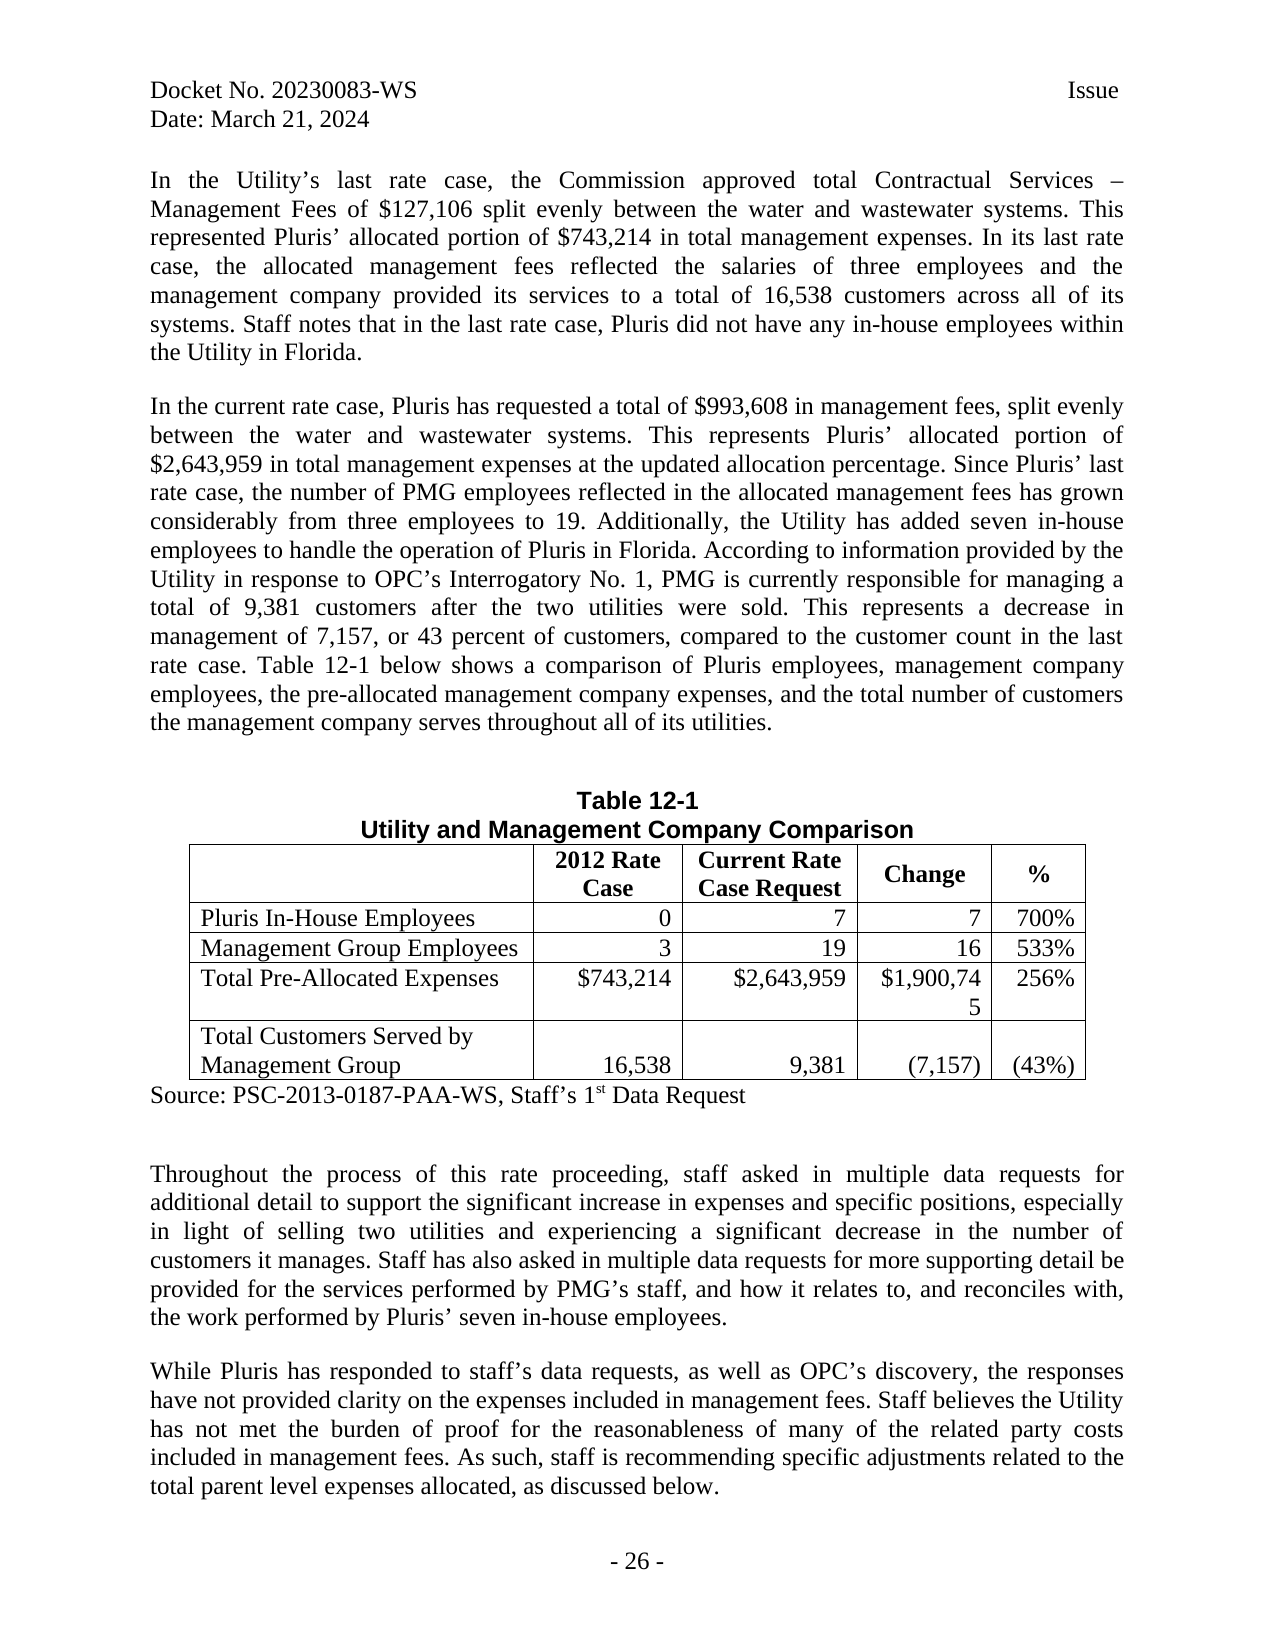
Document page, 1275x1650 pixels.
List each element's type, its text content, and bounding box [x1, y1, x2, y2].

table_cell Total Pre-Allocated Expenses [190, 963, 533, 1020]
table_cell 700% [992, 903, 1085, 932]
text Table 12-1 [150, 786, 1125, 815]
table_cell 3 [534, 933, 682, 962]
table_cell Total Customers Served by Management Group [190, 1021, 533, 1079]
table_cell 533% [992, 933, 1085, 962]
table_header 2012 Rate Case [534, 845, 682, 902]
table_header Current Rate Case Request [683, 845, 857, 902]
text While Pluris has responded to staff’s data requests, as well as OPC’s discovery, the responses have not provided clarity on the expenses included in management fees. Staff believes the Utility has not met the burden of proof for the reasonableness of many of the related party costs included in management fees. As such, staff is recommending specific adjustments related to the total parent level expenses allocated, as discussed below. [150, 1356, 1125, 1500]
table_cell 16 [858, 933, 991, 962]
table_cell $1,900,745 [858, 963, 991, 1020]
table_header [190, 845, 533, 902]
table_cell Management Group Employees [190, 933, 533, 962]
title Utility and Management Company Comparison [150, 815, 1125, 844]
table_cell Pluris In-House Employees [190, 903, 533, 932]
table_cell $743,214 [534, 963, 682, 1020]
text Source: PSC-2013-0187-PAA-WS, Staff’s 1st Data Request [150, 1080, 1125, 1109]
table_cell 16,538 [534, 1021, 682, 1079]
table_cell 19 [683, 933, 857, 962]
table_header % [992, 845, 1085, 902]
text In the current rate case, Pluris has requested a total of $993,608 in management fees, split evenly between the water and wastewater systems. This represents Pluris’ allocated portion of $2,643,959 in total management expenses at the updated allocation percentage. Since Pluris’ last rate case, the number of PMG employees reflected in the allocated management fees has grown considerably from three employees to 19. Additionally, the Utility has added seven in-house employees to handle the operation of Pluris in Florida. According to information provided by the Utility in response to OPC’s Interrogatory No. 1, PMG is currently responsible for managing a total of 9,381 customers after the two utilities were sold. This represents a decrease in management of 7,157, or 43 percent of customers, compared to the customer count in the last rate case. Table 12-1 below shows a comparison of Pluris employees, management company employees, the pre-allocated management company expenses, and the total number of customers the management company serves throughout all of its utilities. [150, 391, 1125, 736]
table_header Change [858, 845, 991, 902]
table_cell 7 [683, 903, 857, 932]
table_cell 7 [858, 903, 991, 932]
text In the Utility’s last rate case, the Commission approved total Contractual Services – Management Fees of $127,106 split evenly between the water and wastewater systems. This represented Pluris’ allocated portion of $743,214 in total management expenses. In its last rate case, the allocated management fees reflected the salaries of three employees and the management company provided its services to a total of 16,538 customers across all of its systems. Staff notes that in the last rate case, Pluris did not have any in-house employees within the Utility in Florida. [150, 165, 1125, 366]
table_cell (43%) [992, 1021, 1085, 1079]
table_cell (7,157) [858, 1021, 991, 1079]
table_cell $2,643,959 [683, 963, 857, 1020]
text Throughout the process of this rate proceeding, staff asked in multiple data requests for additional detail to support the significant increase in expenses and specific positions, especially in light of selling two utilities and experiencing a significant decrease in the number of customers it manages. Staff has also asked in multiple data requests for more supporting detail be provided for the services performed by PMG’s staff, and how it relates to, and reconciles with, the work performed by Pluris’ seven in-house employees. [150, 1159, 1125, 1331]
table_cell 9,381 [683, 1021, 857, 1079]
table_cell 256% [992, 963, 1085, 1020]
table_cell 0 [534, 903, 682, 932]
